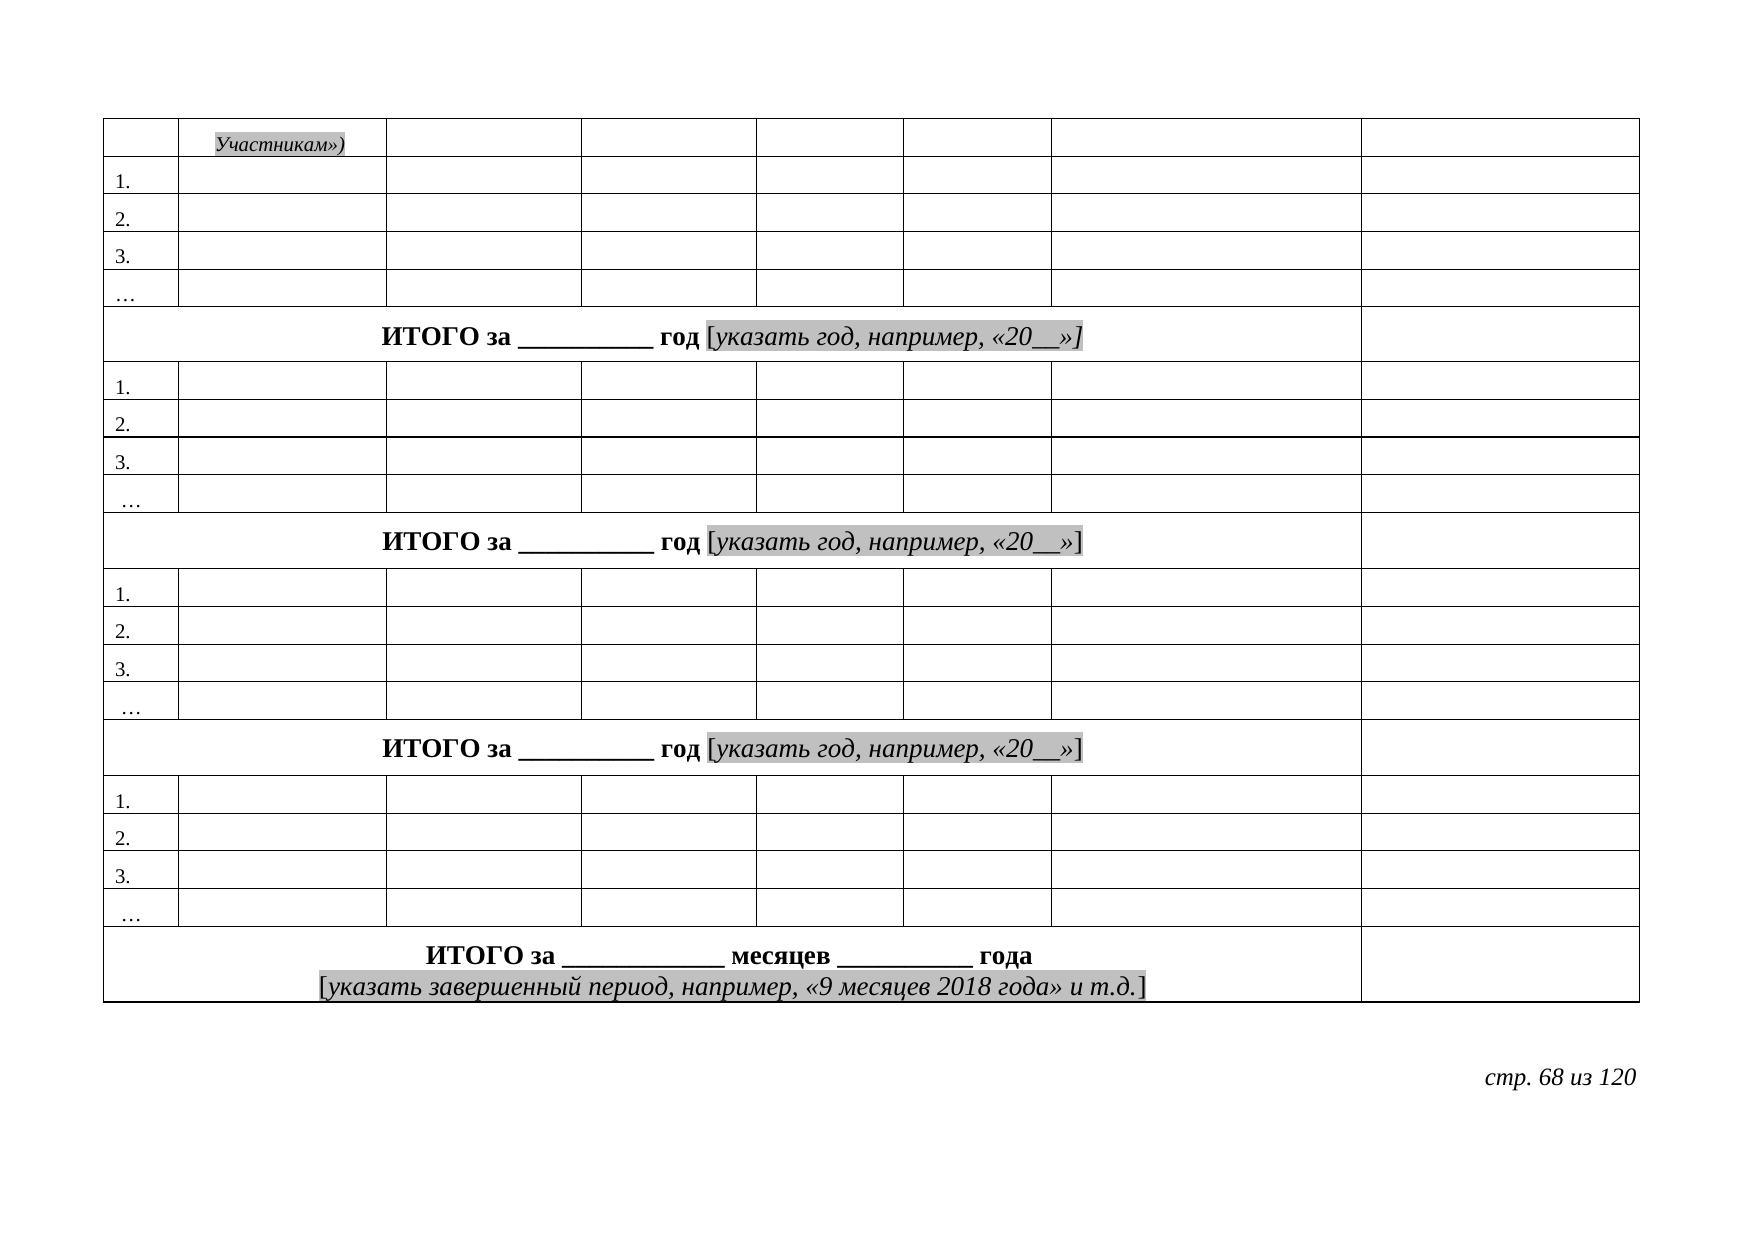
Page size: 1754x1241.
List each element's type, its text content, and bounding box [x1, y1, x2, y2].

table_cell [904, 889, 1051, 926]
table_cell [1052, 889, 1361, 926]
table_cell [904, 232, 1051, 268]
table_cell [1362, 232, 1639, 268]
table_cell [1052, 362, 1361, 399]
table_cell [387, 645, 581, 681]
table_cell [757, 889, 903, 926]
table_cell [387, 607, 581, 643]
table_cell [904, 569, 1051, 606]
table_cell [904, 438, 1051, 474]
table_cell [757, 814, 903, 850]
table_cell [757, 194, 903, 231]
table_cell [757, 645, 903, 681]
table_cell [1362, 927, 1639, 1001]
table_cell [179, 270, 386, 306]
table_cell [104, 232, 178, 268]
table_cell [582, 776, 756, 813]
table_cell [104, 645, 178, 681]
table_cell [387, 400, 581, 436]
table_cell [904, 814, 1051, 850]
table_cell ИТОГО за __________ год [указать год, например, «20__»] [104, 720, 1361, 775]
table_cell [104, 776, 178, 813]
table_cell [757, 157, 903, 193]
table_cell [757, 607, 903, 643]
table_cell [179, 814, 386, 850]
table_cell [1362, 475, 1639, 512]
table_cell [179, 400, 386, 436]
table_cell [582, 362, 756, 399]
table_cell ИТОГО за ____________ месяцев __________ года [указать завершенный период, например, «9 месяцев 2018 года» и т.д.] [104, 927, 1361, 1001]
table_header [1362, 119, 1639, 156]
table_cell [387, 776, 581, 813]
table_cell [582, 194, 756, 231]
table_cell [904, 194, 1051, 231]
table_cell [1362, 720, 1639, 775]
table_cell [104, 607, 178, 643]
table_cell [904, 851, 1051, 888]
table_cell [904, 400, 1051, 436]
table_cell [1052, 645, 1361, 681]
table_cell [1362, 889, 1639, 926]
table_cell [387, 851, 581, 888]
table_cell [179, 607, 386, 643]
table_cell [387, 814, 581, 850]
table_cell [582, 814, 756, 850]
table_cell [582, 157, 756, 193]
table_cell [387, 157, 581, 193]
table_cell [104, 400, 178, 436]
table_cell [757, 851, 903, 888]
table_cell [582, 270, 756, 306]
table_cell ИТОГО за __________ год [указать год, например, «20__»] [104, 307, 1361, 361]
table_cell [582, 232, 756, 268]
table_cell [179, 157, 386, 193]
table_cell [387, 270, 581, 306]
table_cell ИТОГО за __________ год [указать год, например, «20__»] [104, 513, 1361, 568]
table_cell [179, 194, 386, 231]
table_cell [904, 776, 1051, 813]
table_cell [179, 682, 386, 719]
table_cell [1052, 776, 1361, 813]
table_cell [387, 194, 581, 231]
table_cell [582, 645, 756, 681]
table_cell [1362, 682, 1639, 719]
table_cell [1052, 438, 1361, 474]
table_cell [904, 270, 1051, 306]
table_cell [757, 400, 903, 436]
table_cell [179, 569, 386, 606]
table_cell [1052, 270, 1361, 306]
table_cell [1362, 513, 1639, 568]
table_cell [1362, 270, 1639, 306]
table_cell [104, 157, 178, 193]
table_cell [104, 194, 178, 231]
table_cell [1052, 194, 1361, 231]
table_cell [179, 232, 386, 268]
table_cell [904, 362, 1051, 399]
table_cell [1052, 400, 1361, 436]
table_cell [387, 232, 581, 268]
table_cell [179, 438, 386, 474]
table_cell [387, 475, 581, 512]
table_cell [582, 682, 756, 719]
table_cell [757, 475, 903, 512]
table_cell [904, 475, 1051, 512]
table_cell [904, 682, 1051, 719]
table_cell [179, 889, 386, 926]
table_cell [582, 475, 756, 512]
table_cell [1052, 475, 1361, 512]
table_cell [582, 851, 756, 888]
table_cell [387, 438, 581, 474]
table_cell [104, 814, 178, 850]
table_cell … [104, 475, 178, 512]
table_cell [104, 851, 178, 888]
table_cell [1362, 851, 1639, 888]
table_cell [104, 438, 178, 474]
table_cell [1362, 814, 1639, 850]
table_cell [757, 776, 903, 813]
table_cell [1362, 438, 1639, 474]
table_cell … [104, 682, 178, 719]
table_cell [582, 569, 756, 606]
table_cell [1052, 814, 1361, 850]
table_cell [1362, 400, 1639, 436]
table_header № п/п [104, 119, 178, 156]
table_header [757, 119, 903, 156]
table_cell [1052, 569, 1361, 606]
table_cell [1362, 776, 1639, 813]
table_cell [1362, 157, 1639, 193]
table_cell [757, 362, 903, 399]
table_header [904, 119, 1051, 156]
table_cell [757, 569, 903, 606]
table_cell [104, 569, 178, 606]
table_cell [1052, 682, 1361, 719]
table_cell [1362, 645, 1639, 681]
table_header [582, 119, 756, 156]
table_cell [757, 682, 903, 719]
table_cell [582, 438, 756, 474]
table_cell [1362, 307, 1639, 361]
table_cell [104, 362, 178, 399]
table_cell [757, 232, 903, 268]
table_cell [1052, 157, 1361, 193]
table_cell [1362, 194, 1639, 231]
table_cell [179, 776, 386, 813]
table_cell [582, 607, 756, 643]
table_cell [1362, 362, 1639, 399]
table_cell [757, 270, 903, 306]
table_cell [1362, 607, 1639, 643]
table_cell [179, 645, 386, 681]
table_cell [582, 400, 756, 436]
table_cell [582, 889, 756, 926]
table_cell [387, 889, 581, 926]
table_cell [179, 851, 386, 888]
table_cell … [104, 270, 178, 306]
table_cell [179, 475, 386, 512]
table_cell … [104, 889, 178, 926]
table_cell [904, 607, 1051, 643]
table_cell [904, 645, 1051, 681]
table_cell [1052, 232, 1361, 268]
table_cell [387, 569, 581, 606]
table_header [387, 119, 581, 156]
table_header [1052, 119, 1361, 156]
table_cell [387, 362, 581, 399]
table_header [179, 119, 386, 156]
table_cell [1052, 851, 1361, 888]
table_cell [179, 362, 386, 399]
table_cell [1362, 569, 1639, 606]
table_cell [757, 438, 903, 474]
table_cell [387, 682, 581, 719]
table_cell [904, 157, 1051, 193]
table_cell [1052, 607, 1361, 643]
